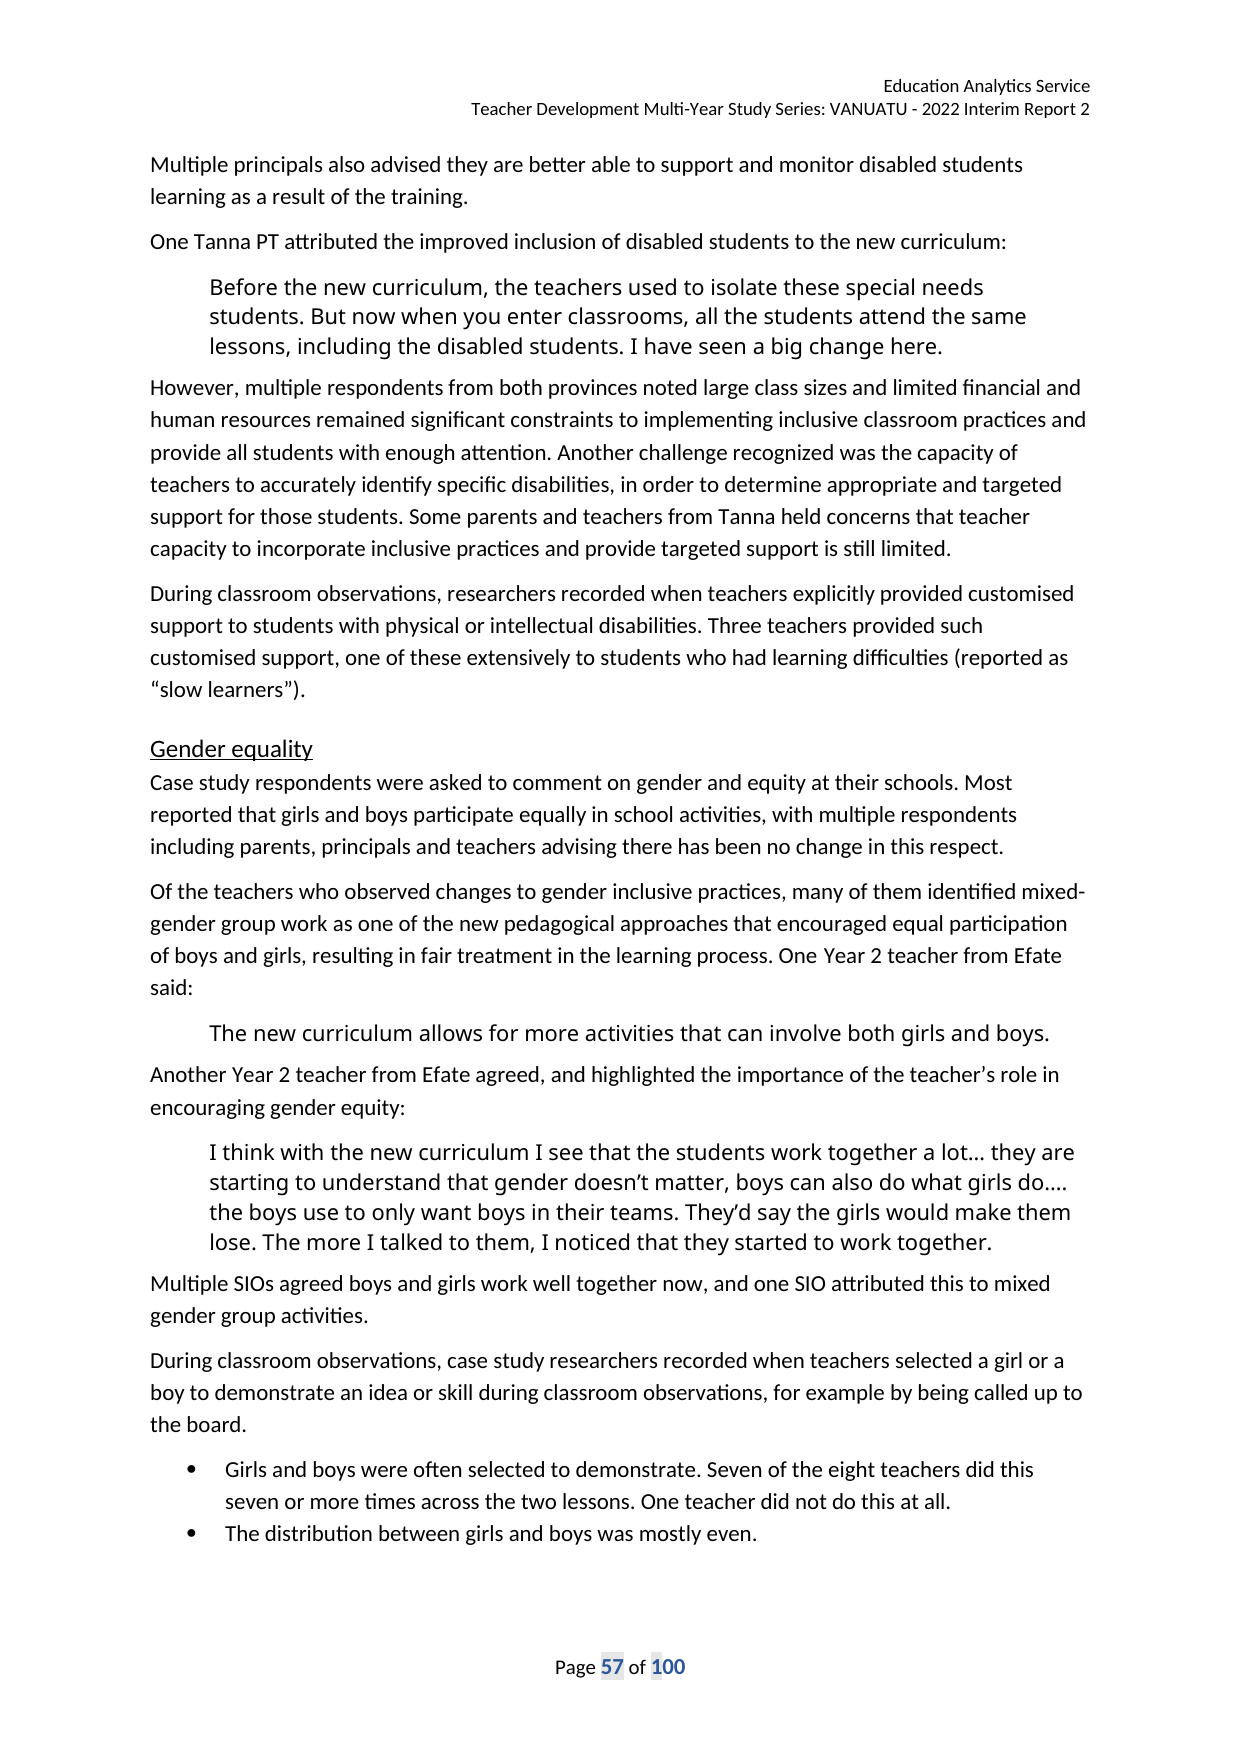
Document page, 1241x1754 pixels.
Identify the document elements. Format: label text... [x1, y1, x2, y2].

list Girls and boys were often selected to demonstrate. Seven of the eight teachers did this seven or more times across the two lessons. One teacher did not do this at all. [187, 1455, 1090, 1515]
text Before the new curriculum, the teachers used to isolate these special needs students. But now when you enter classrooms, all the students attend the same lessons, including the disabled students. I have seen a big change here. [209, 272, 1081, 361]
text During classroom observations, case study researchers recorded when teachers selected a girl or a boy to demonstrate an idea or skill during classroom observations, for example by being called up to the board. [150, 1346, 1090, 1438]
text Case study respondents were asked to comment on gender and equity at their schools. Most reported that girls and boys participate equally in school activities, with multiple respondents including parents, principals and teachers advising there has been no change in this respect. [150, 768, 1090, 860]
subtitle Gender equality [150, 733, 1090, 763]
text One Tanna PT attributed the improved inclusion of disabled students to the new curriculum: [150, 227, 1090, 255]
text The new curriculum allows for more activities that can involve both girls and boys. [209, 1018, 1081, 1048]
text Multiple SIOs agreed boys and girls work well together now, and one SIO attributed this to mixed gender group activities. [150, 1269, 1090, 1329]
list The distribution between girls and boys was mostly even. [187, 1519, 1090, 1547]
text However, multiple respondents from both provinces noted large class sizes and limited financial and human resources remained significant constraints to implementing inclusive classroom practices and provide all students with enough attention. Another challenge recognized was the capacity of teachers to accurately identify specific disabilities, in order to determine appropriate and targeted support for those students. Some parents and teachers from Tanna held concerns that teacher capacity to incorporate inclusive practices and provide targeted support is still limited. [150, 373, 1090, 562]
text Of the teachers who observed changes to gender inclusive practices, many of them identified mixed-gender group work as one of the new pedagogical approaches that encouraged equal participation of boys and girls, resulting in fair treatment in the learning process. One Year 2 teacher from Efate said: [150, 877, 1090, 1001]
text During classroom observations, researchers recorded when teachers explicitly provided customised support to students with physical or intellectual disabilities. Three teachers provided such customised support, one of these extensively to students who had learning difficulties (reported as “slow learners”). [150, 579, 1090, 704]
text Multiple principals also advised they are better able to support and monitor disabled students learning as a result of the training. [150, 150, 1090, 210]
text I think with the new curriculum I see that the students work together a lot… they are starting to understand that gender doesn’t matter, boys can also do what girls do…. the boys use to only want boys in their teams. They’d say the girls would make them lose. The more I talked to them, I noticed that they started to work together. [209, 1137, 1081, 1256]
text Another Year 2 teacher from Efate agreed, and highlighted the importance of the teacher’s role in encouraging gender equity: [150, 1060, 1090, 1121]
